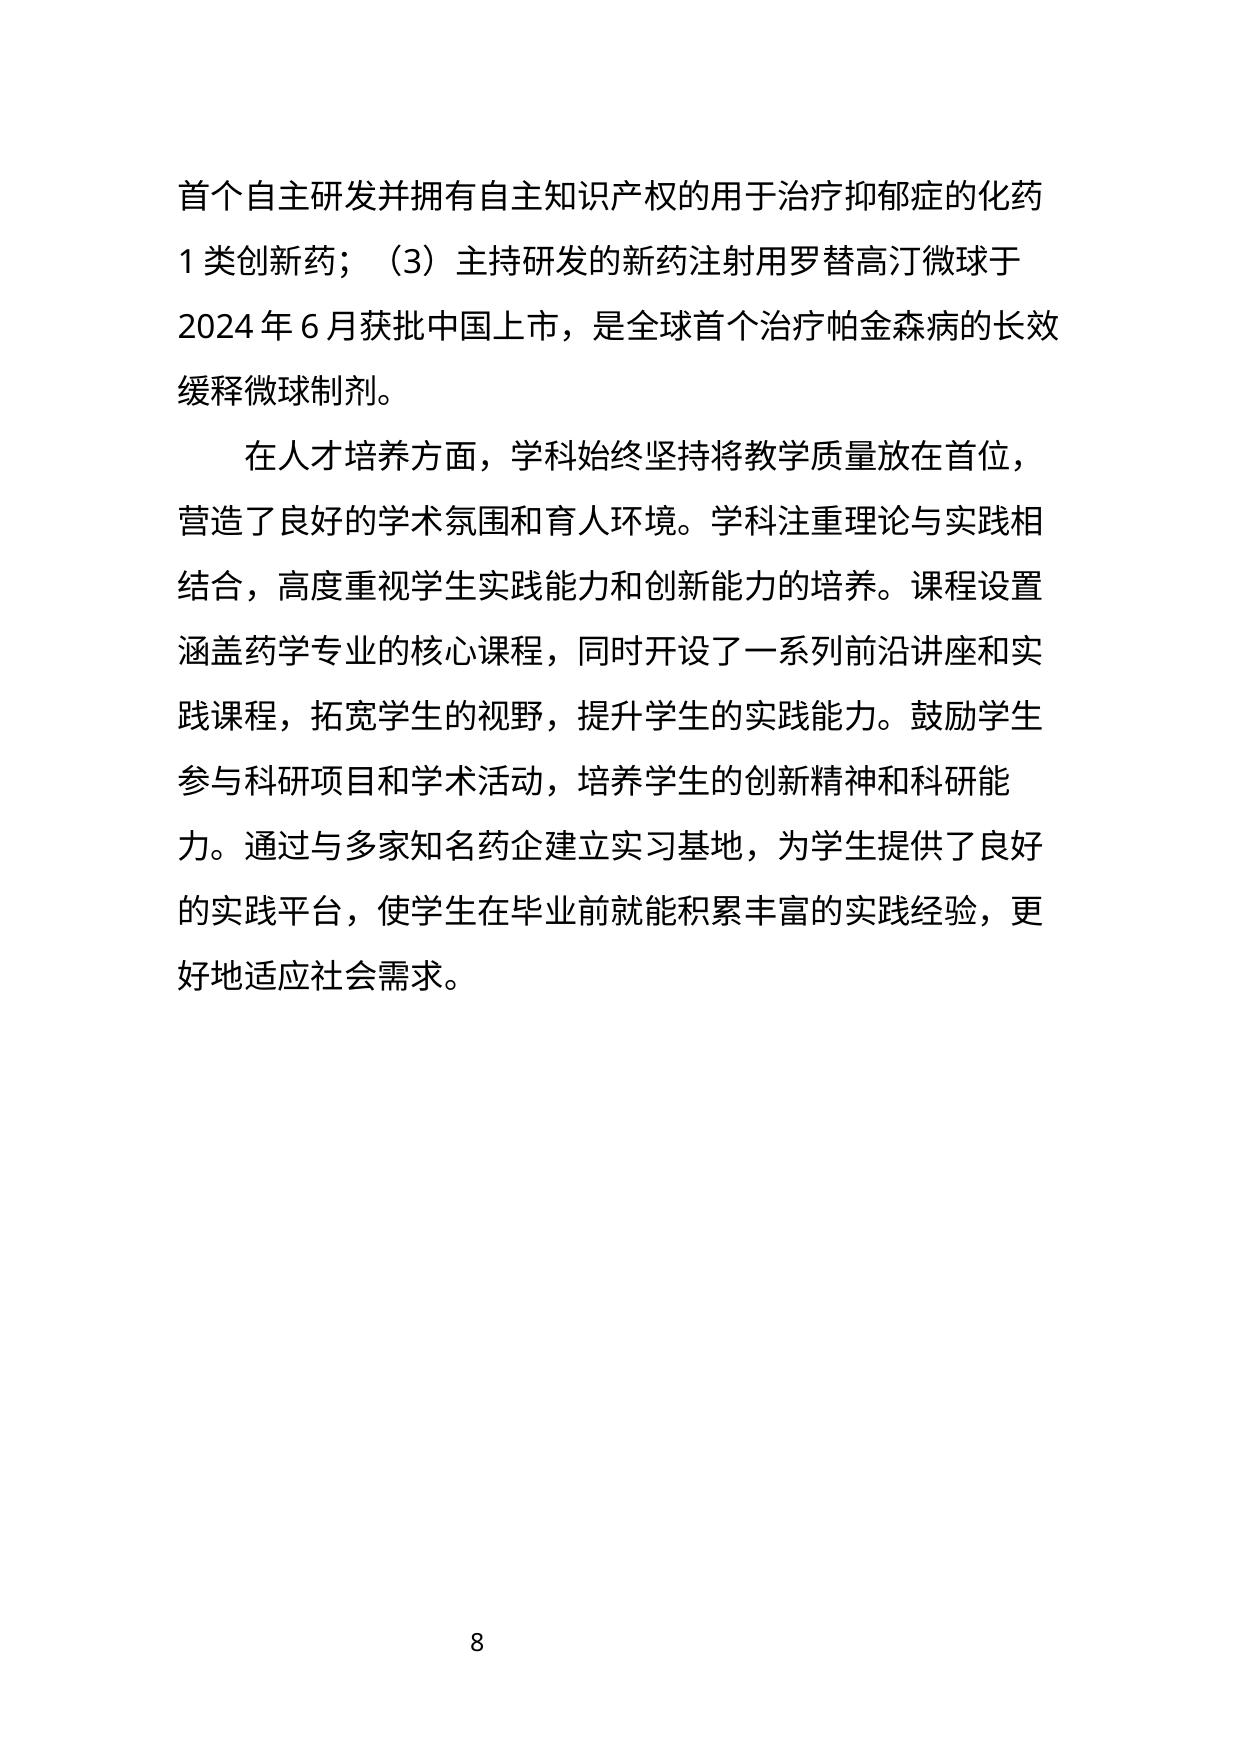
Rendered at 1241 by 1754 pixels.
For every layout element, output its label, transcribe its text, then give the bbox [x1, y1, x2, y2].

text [177, 162, 1063, 422]
text 在人才培养方面，学科始终坚持将教学质量放在首位，营造了良好的学术氛围和育人环境。学科注重理论与实践相结合，高度重视学生实践能力和创新能力的培养。课程设置涵盖药学专业的核心课程，同时开设了一系列前沿讲座和实践课程，拓宽学生的视野，提升学生的实践能力。鼓励学生参与科研项目和学术活动，培养学生的创新精神和科研能力。通过与多家知名药企建立实习基地，为学生提供了良好的实践平台，使学生在毕业前就能积累丰富的实践经验，更好地适应社会需求。 [177, 422, 1063, 1007]
